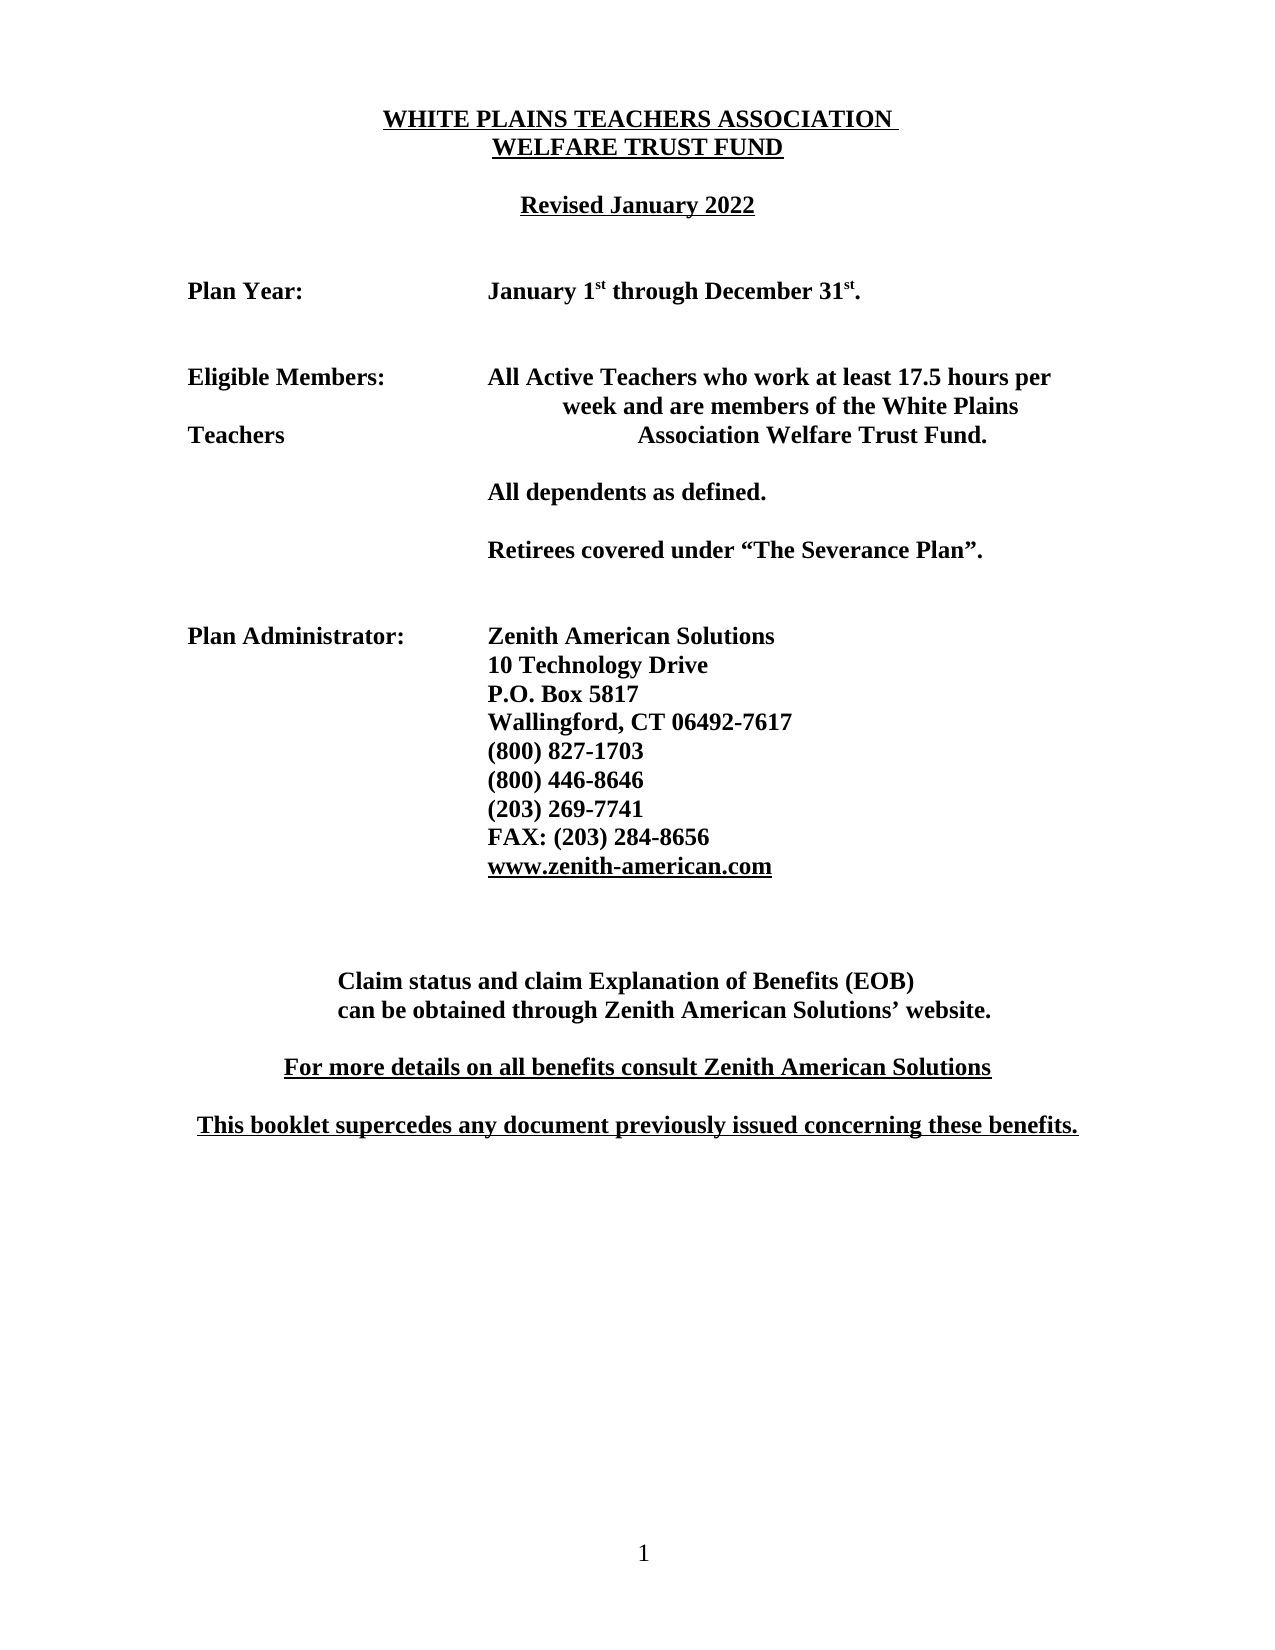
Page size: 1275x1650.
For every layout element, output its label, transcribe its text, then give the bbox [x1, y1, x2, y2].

title WHITE PLAINS TEACHERS ASSOCIATION [187, 104, 1087, 132]
text WELFARE TRUST FUND [187, 132, 1087, 161]
text (800) 827-1703 [187, 736, 1087, 765]
text (800) 446-8646 [187, 765, 1087, 794]
text Plan Administrator: Zenith American Solutions [187, 621, 1087, 650]
text P.O. Box 5817 [187, 679, 1087, 707]
text All dependents as defined. [187, 477, 1087, 506]
text Plan Year: January 1st through December 31st. [187, 276, 1087, 305]
text can be obtained through Zenith American Solutions’ website. [187, 995, 1087, 1024]
text Wallingford, CT 06492-7617 [187, 707, 1087, 736]
text 10 Technology Drive [187, 650, 1087, 679]
text Eligible Members: All Active Teachers who work at least 17.5 hours per week and are members of the White Plains Teachers Association Welfare Trust Fund. [187, 362, 1087, 449]
text This booklet supercedes any document previously issued concerning these benefits. [187, 1110, 1087, 1139]
text (203) 269-7741 [187, 794, 1087, 822]
subtitle Revised January 2022 [187, 190, 1087, 219]
text Claim status and claim Explanation of Benefits (EOB) [187, 966, 1087, 995]
text For more details on all benefits consult Zenith American Solutions [187, 1052, 1087, 1081]
text FAX: (203) 284-8656 [187, 822, 1087, 851]
text Retirees covered under “The Severance Plan”. [187, 535, 1087, 564]
text www.zenith-american.com [187, 851, 1087, 880]
